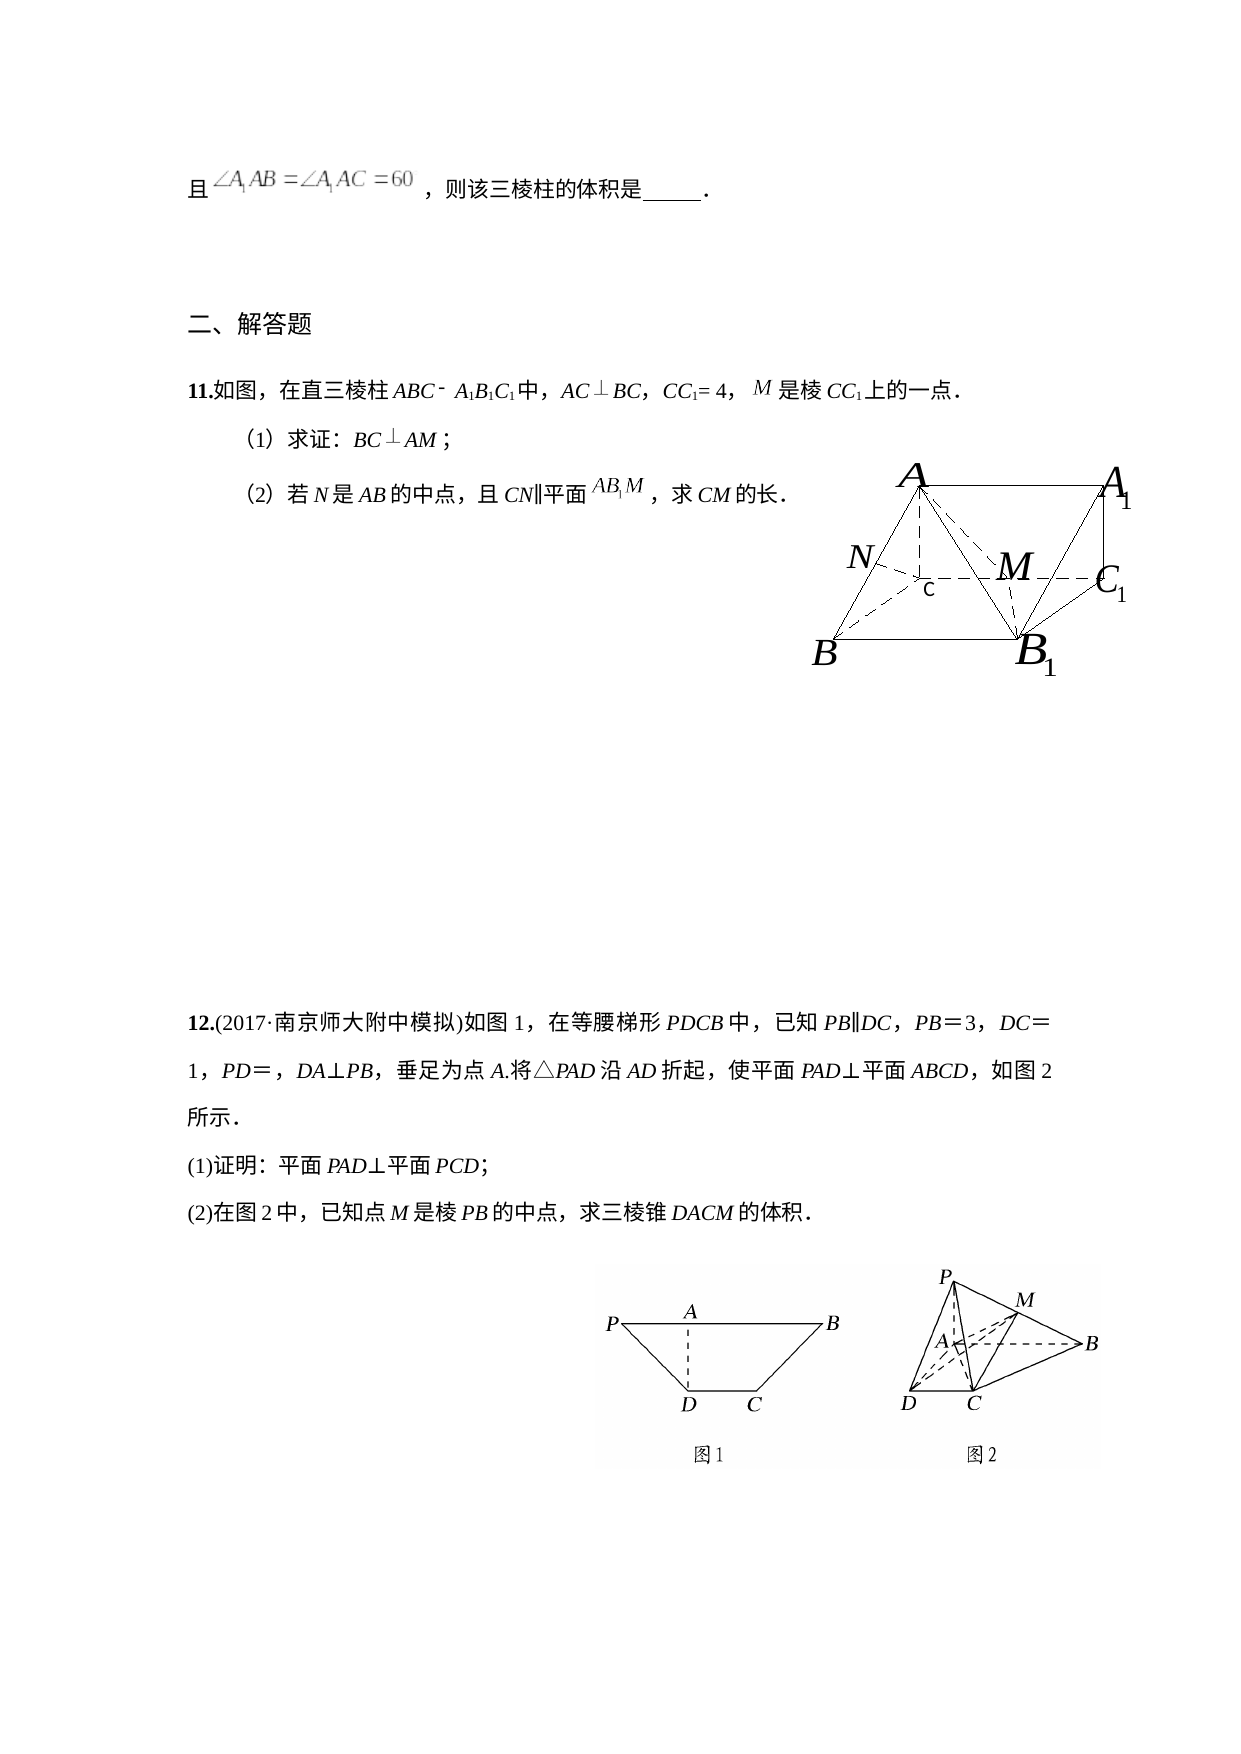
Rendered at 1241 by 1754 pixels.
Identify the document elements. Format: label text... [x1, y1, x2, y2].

text 且，则该三棱柱的体积是 ． [187, 162, 1053, 227]
text 11.如图，在直三棱柱ABCA1B1C1中，ACBC，CC1= 4，是棱CC1上的一点． [187, 373, 1053, 405]
text (2)在图2中，已知点M是棱PB的中点，求三棱锥DACM的体积． [187, 1195, 1053, 1227]
text 12.(2017·南京师大附中模拟)如图1，在等腰梯形PDCB中，已知PB∥DC，PB＝3，DC＝1，PD＝，DA⊥PB，垂足为点A.将△PAD沿AD折起，使平面PAD⊥平面ABCD，如图2所示． [187, 1005, 1053, 1132]
text 二、解答题 [187, 304, 1053, 340]
picture [595, 1264, 1102, 1468]
text （2）若N是AB的中点，且CN∥平面，求CM的长． [187, 469, 1053, 534]
text (1)证明：平面PAD⊥平面PCD； [187, 1148, 1053, 1179]
text （1）求证：BCAM ； [187, 421, 1053, 454]
